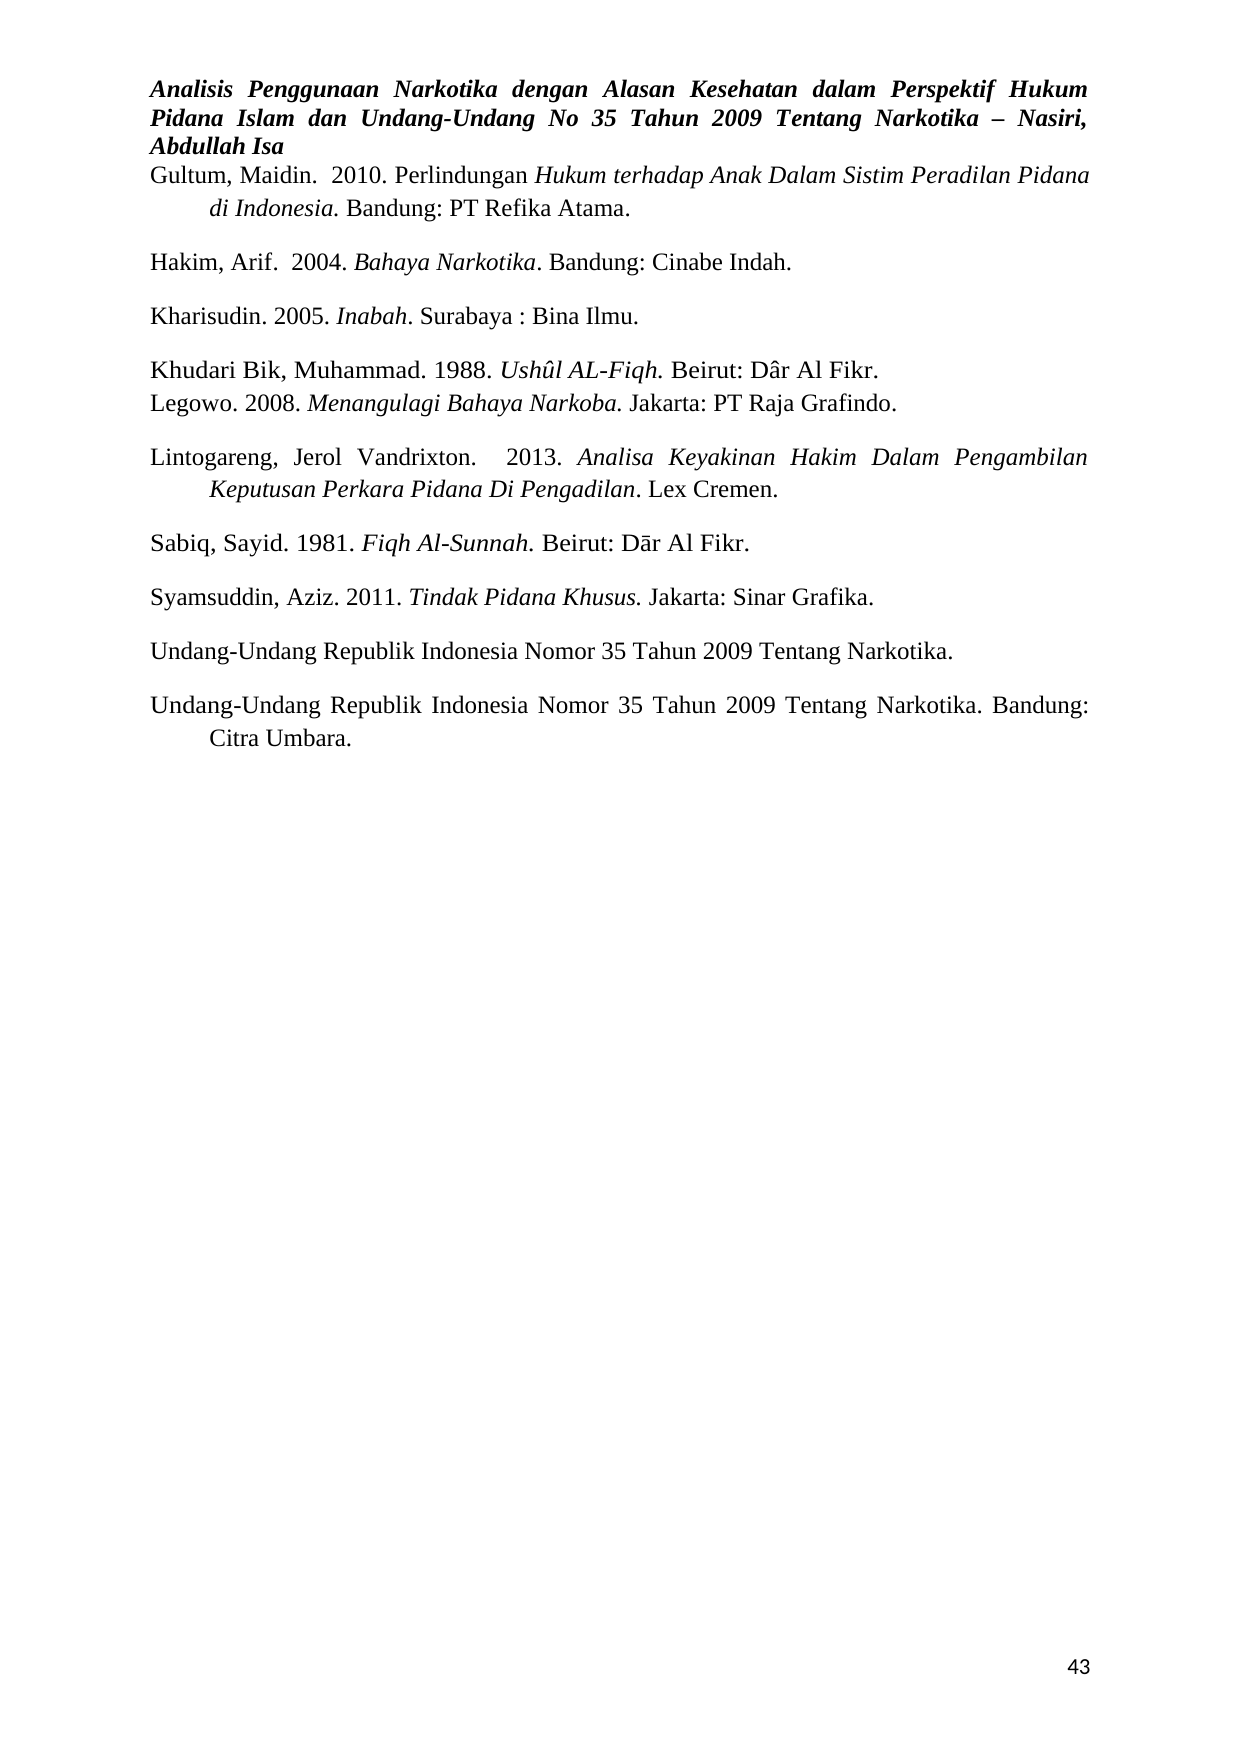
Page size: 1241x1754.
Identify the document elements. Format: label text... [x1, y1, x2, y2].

text Hakim, Arif. 2004. Bahaya Narkotika. Bandung: Cinabe Indah. [150, 247, 1090, 276]
text Undang-Undang Republik Indonesia Nomor 35 Tahun 2009 Tentang Narkotika. Bandung: Citra Umbara. [150, 690, 1090, 752]
text Syamsuddin, Aziz. 2011. Tindak Pidana Khusus. Jakarta: Sinar Grafika. [150, 582, 1090, 611]
text Khudari Bik, Muhammad. 1988. Ushûl AL-Fiqh. Beirut: Dâr Al Fikr. [150, 355, 1090, 383]
text Gultum, Maidin. 2010. Perlindungan Hukum terhadap Anak Dalam Sistim Peradilan Pidana di Indonesia. Bandung: PT Refika Atama. [150, 160, 1090, 222]
text Sabiq, Sayid. 1981. Fiqh Al-Sunnah. Beirut: Dār Al Fikr. [150, 528, 1090, 557]
text Kharisudin. 2005. Inabah. Surabaya : Bina Ilmu. [150, 301, 1090, 329]
text Legowo. 2008. Menangulagi Bahaya Narkoba. Jakarta: PT Raja Grafindo. [150, 388, 1090, 416]
text Undang-Undang Republik Indonesia Nomor 35 Tahun 2009 Tentang Narkotika. [150, 636, 1090, 665]
text Lintogareng, Jerol Vandrixton. 2013. Analisa Keyakinan Hakim Dalam Pengambilan Keputusan Perkara Pidana Di Pengadilan. Lex Cremen. [150, 442, 1090, 503]
